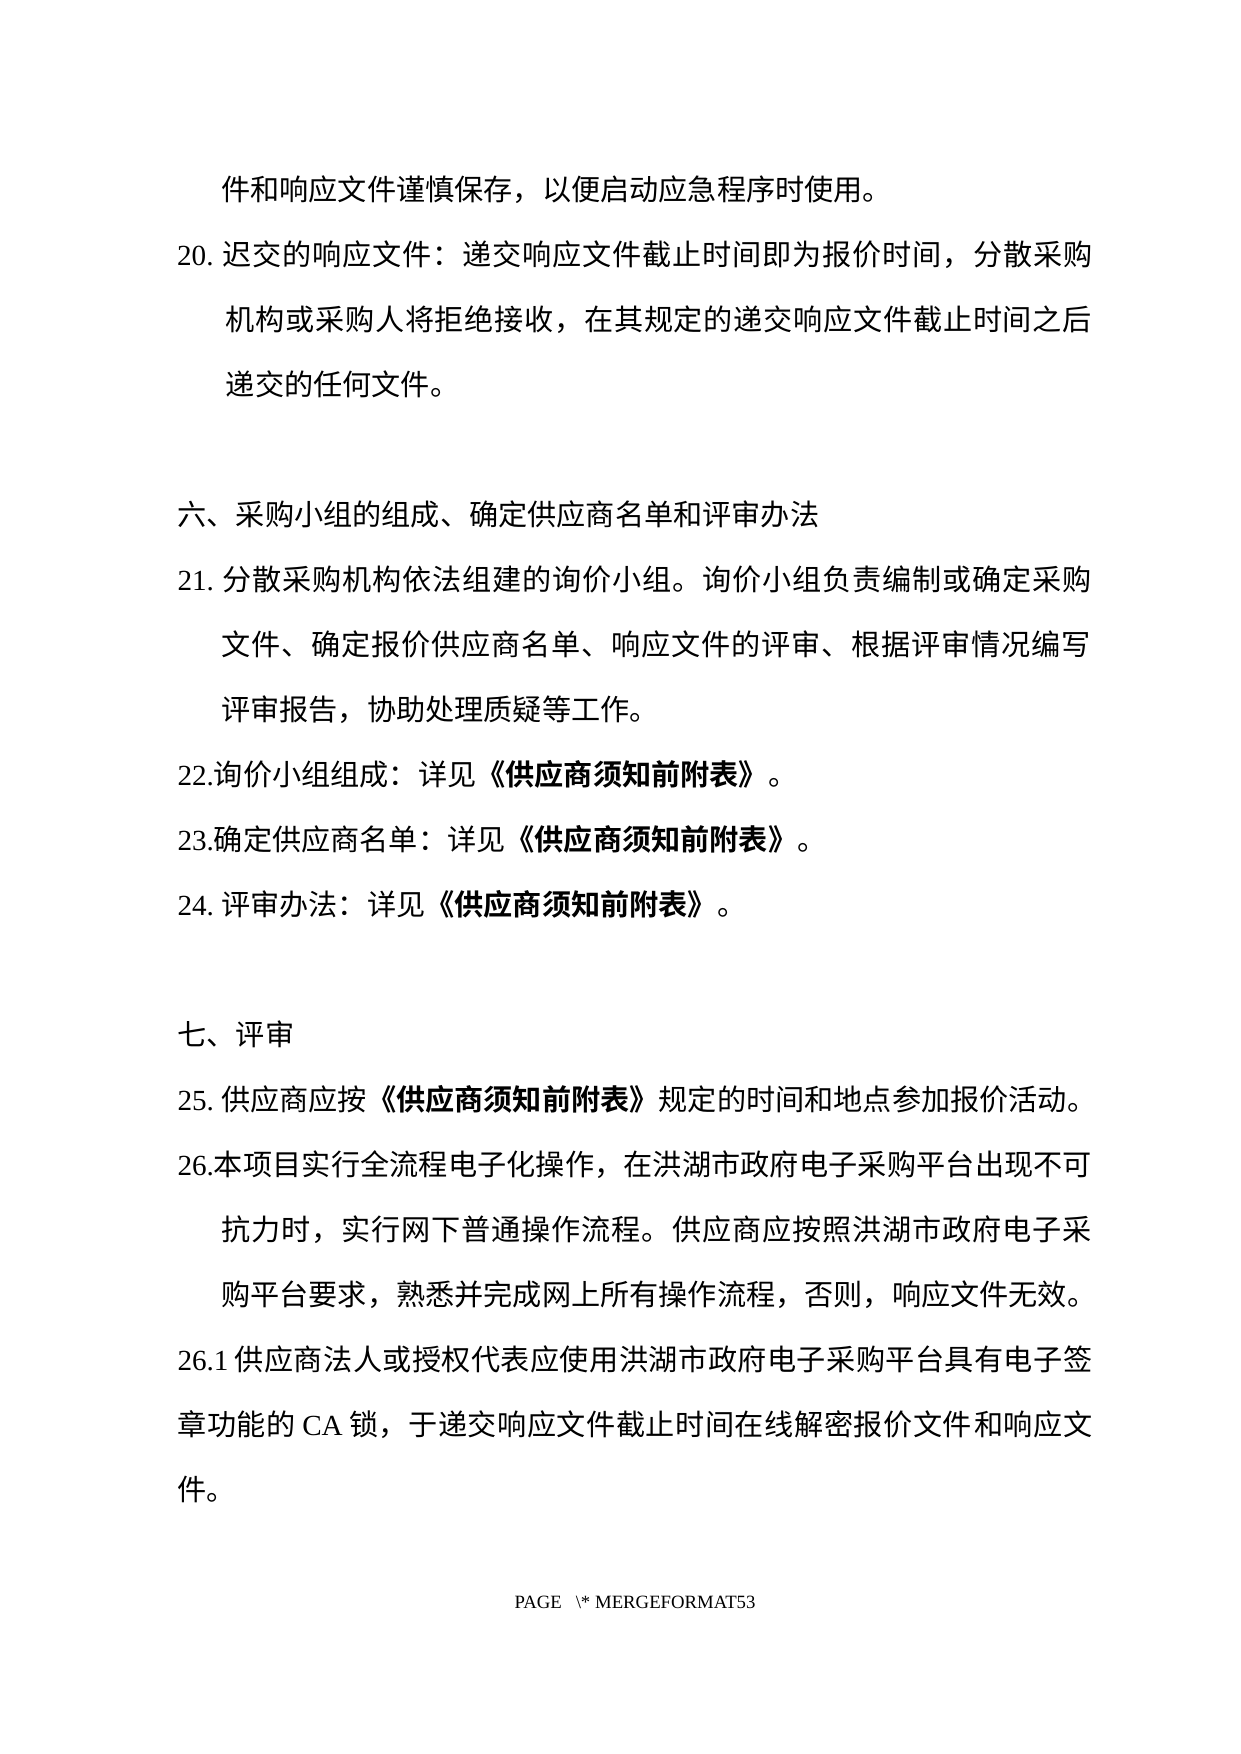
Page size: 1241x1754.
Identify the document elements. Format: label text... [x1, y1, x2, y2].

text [177, 155, 1092, 220]
text 六、采购小组的组成、确定供应商名单和评审办法 [177, 480, 1092, 545]
text 23.确定供应商名单：详见《供应商须知前附表》。 [177, 805, 1092, 870]
text 20. 迟交的响应文件：递交响应文件截止时间即为报价时间，分散采购机构或采购人将拒绝接收，在其规定的递交响应文件截止时间之后递交的任何文件。 [177, 220, 1092, 415]
text 26.本项目实行全流程电子化操作，在洪湖市政府电子采购平台出现不可抗力时，实行网下普通操作流程。供应商应按照洪湖市政府电子采购平台要求，熟悉并完成网上所有操作流程，否则，响应文件无效。 [177, 1130, 1092, 1325]
text 21. 分散采购机构依法组建的询价小组。询价小组负责编制或确定采购文件、确定报价供应商名单、响应文件的评审、根据评审情况编写评审报告，协助处理质疑等工作。 [177, 545, 1092, 740]
text 25. 供应商应按《供应商须知前附表》规定的时间和地点参加报价活动。 [177, 1065, 1092, 1130]
text 26.1供应商法人或授权代表应使用洪湖市政府电子采购平台具有电子签章功能的CA锁，于递交响应文件截止时间在线解密报价文件和响应文件。 [177, 1325, 1092, 1520]
text 22.询价小组组成：详见《供应商须知前附表》。 [177, 740, 1092, 805]
text 七、评审 [177, 1000, 1092, 1065]
text 24. 评审办法：详见《供应商须知前附表》。 [177, 870, 1092, 935]
